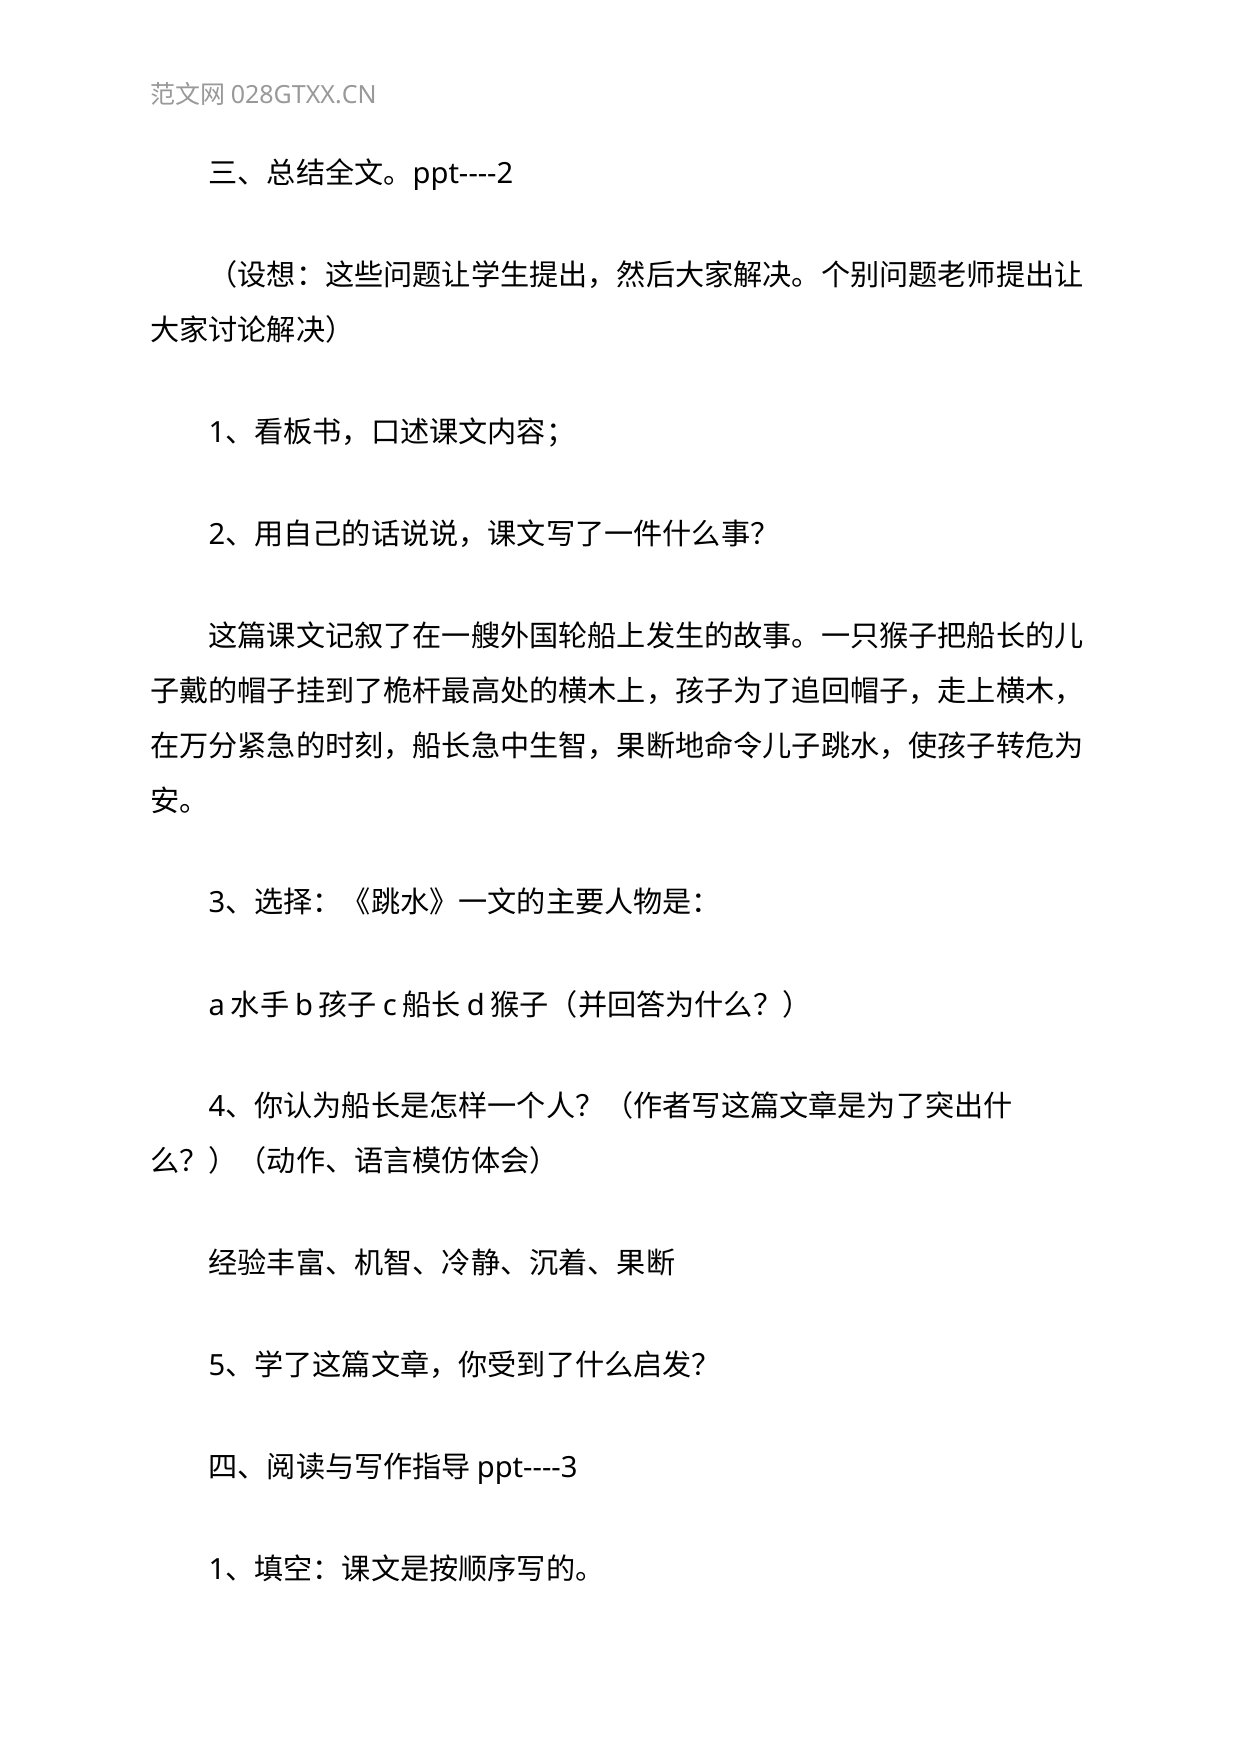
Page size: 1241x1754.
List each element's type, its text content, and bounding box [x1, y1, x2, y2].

text 3、选择：《跳水》一文的主要人物是： [150, 879, 1090, 921]
text 4、你认为船长是怎样一个人？（作者写这篇文章是为了突出什么？）（动作、语言模仿体会） [150, 1083, 1090, 1180]
text 经验丰富、机智、冷静、沉着、果断 [150, 1240, 1090, 1282]
text 2、用自己的话说说，课文写了一件什么事？ [150, 511, 1090, 553]
text 这篇课文记叙了在一艘外国轮船上发生的故事。一只猴子把船长的儿子戴的帽子挂到了桅杆最高处的横木上，孩子为了追回帽子，走上横木，在万分紧急的时刻，船长急中生智，果断地命令儿子跳水，使孩子转危为安。 [150, 613, 1090, 819]
text 5、学了这篇文章，你受到了什么启发？ [150, 1342, 1090, 1384]
text a水手b孩子c船长d猴子（并回答为什么？） [150, 981, 1090, 1023]
text 1、看板书，口述课文内容； [150, 409, 1090, 451]
text 三、总结全文。ppt----2 [150, 150, 1090, 192]
text 四、阅读与写作指导ppt----3 [150, 1443, 1090, 1486]
text （设想：这些问题让学生提出，然后大家解决。个别问题老师提出让大家讨论解决） [150, 252, 1090, 349]
text 1、填空：课文是按顺序写的。 [150, 1546, 1090, 1588]
